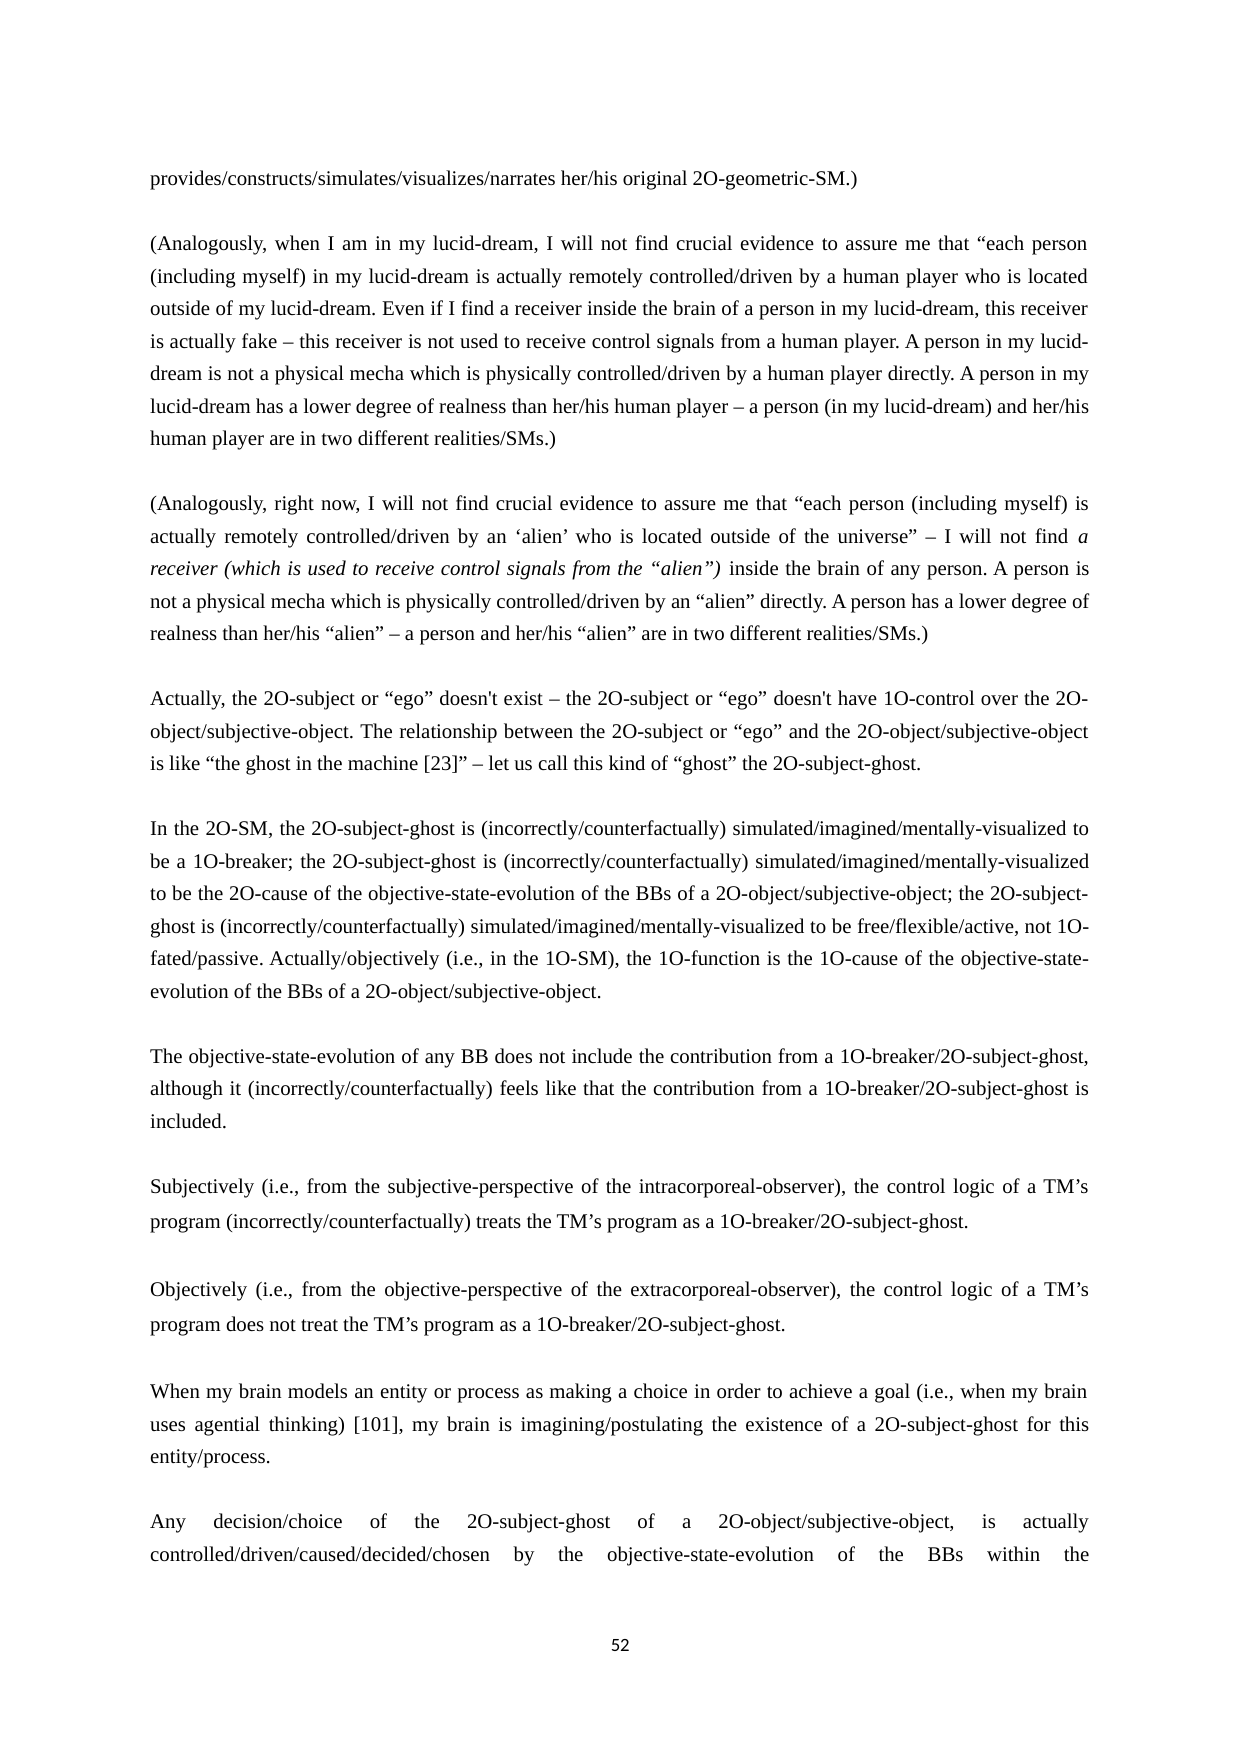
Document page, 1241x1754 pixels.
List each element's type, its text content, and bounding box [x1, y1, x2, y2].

text Subjectively (i.e., from the subjective-perspective of the intracorporeal-observer), the control logic of a TM’s program (incorrectly/counterfactually) treats the TM’s program as a 1O-breaker/2O-subject-ghost. [150, 1169, 1090, 1237]
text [150, 162, 1090, 194]
text (Analogously, right now, I will not find crucial evidence to assure me that “each person (including myself) is actually remotely controlled/driven by an ‘alien’ who is located outside of the universe” – I will not find a receiver (which is used to receive control signals from the “alien”) inside the brain of any person. A person is not a physical mecha which is physically controlled/driven by an “alien” directly. A person has a lower degree of realness than her/his “alien” – a person and her/his “alien” are in two different realities/SMs.) [150, 487, 1090, 649]
text (Analogously, when I am in my lucid-dream, I will not find crucial evidence to assure me that “each person (including myself) in my lucid-dream is actually remotely controlled/driven by a human player who is located outside of my lucid-dream. Even if I find a receiver inside the brain of a person in my lucid-dream, this receiver is actually fake – this receiver is not used to receive control signals from a human player. A person in my lucid-dream is not a physical mecha which is physically controlled/driven by a human player directly. A person in my lucid-dream has a lower degree of realness than her/his human player – a person (in my lucid-dream) and her/his human player are in two different realities/SMs.) [150, 227, 1090, 454]
text When my brain models an entity or process as making a choice in order to achieve a goal (i.e., when my brain uses agential thinking) [101], my brain is imagining/postulating the existence of a 2O-subject-ghost for this entity/process. [150, 1375, 1090, 1473]
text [150, 1505, 1090, 1570]
text In the 2O-SM, the 2O-subject-ghost is (incorrectly/counterfactually) simulated/imagined/mentally-visualized to be a 1O-breaker; the 2O-subject-ghost is (incorrectly/counterfactually) simulated/imagined/mentally-visualized to be the 2O-cause of the objective-state-evolution of the BBs of a 2O-object/subjective-object; the 2O-subject-ghost is (incorrectly/counterfactually) simulated/imagined/mentally-visualized to be free/flexible/active, not 1O-fated/passive. Actually/objectively (i.e., in the 1O-SM), the 1O-function is the 1O-cause of the objective-state-evolution of the BBs of a 2O-object/subjective-object. [150, 812, 1090, 1007]
text Objectively (i.e., from the objective-perspective of the extracorporeal-observer), the control logic of a TM’s program does not treat the TM’s program as a 1O-breaker/2O-subject-ghost. [150, 1273, 1090, 1341]
text Actually, the 2O-subject or “ego” doesn't exist – the 2O-subject or “ego” doesn't have 1O-control over the 2O-object/subjective-object. The relationship between the 2O-subject or “ego” and the 2O-object/subjective-object is like “the ghost in the machine [23]” – let us call this kind of “ghost” the 2O-subject-ghost. [150, 682, 1090, 779]
text The objective-state-evolution of any BB does not include the contribution from a 1O-breaker/2O-subject-ghost, although it (incorrectly/counterfactually) feels like that the contribution from a 1O-breaker/2O-subject-ghost is included. [150, 1039, 1090, 1137]
